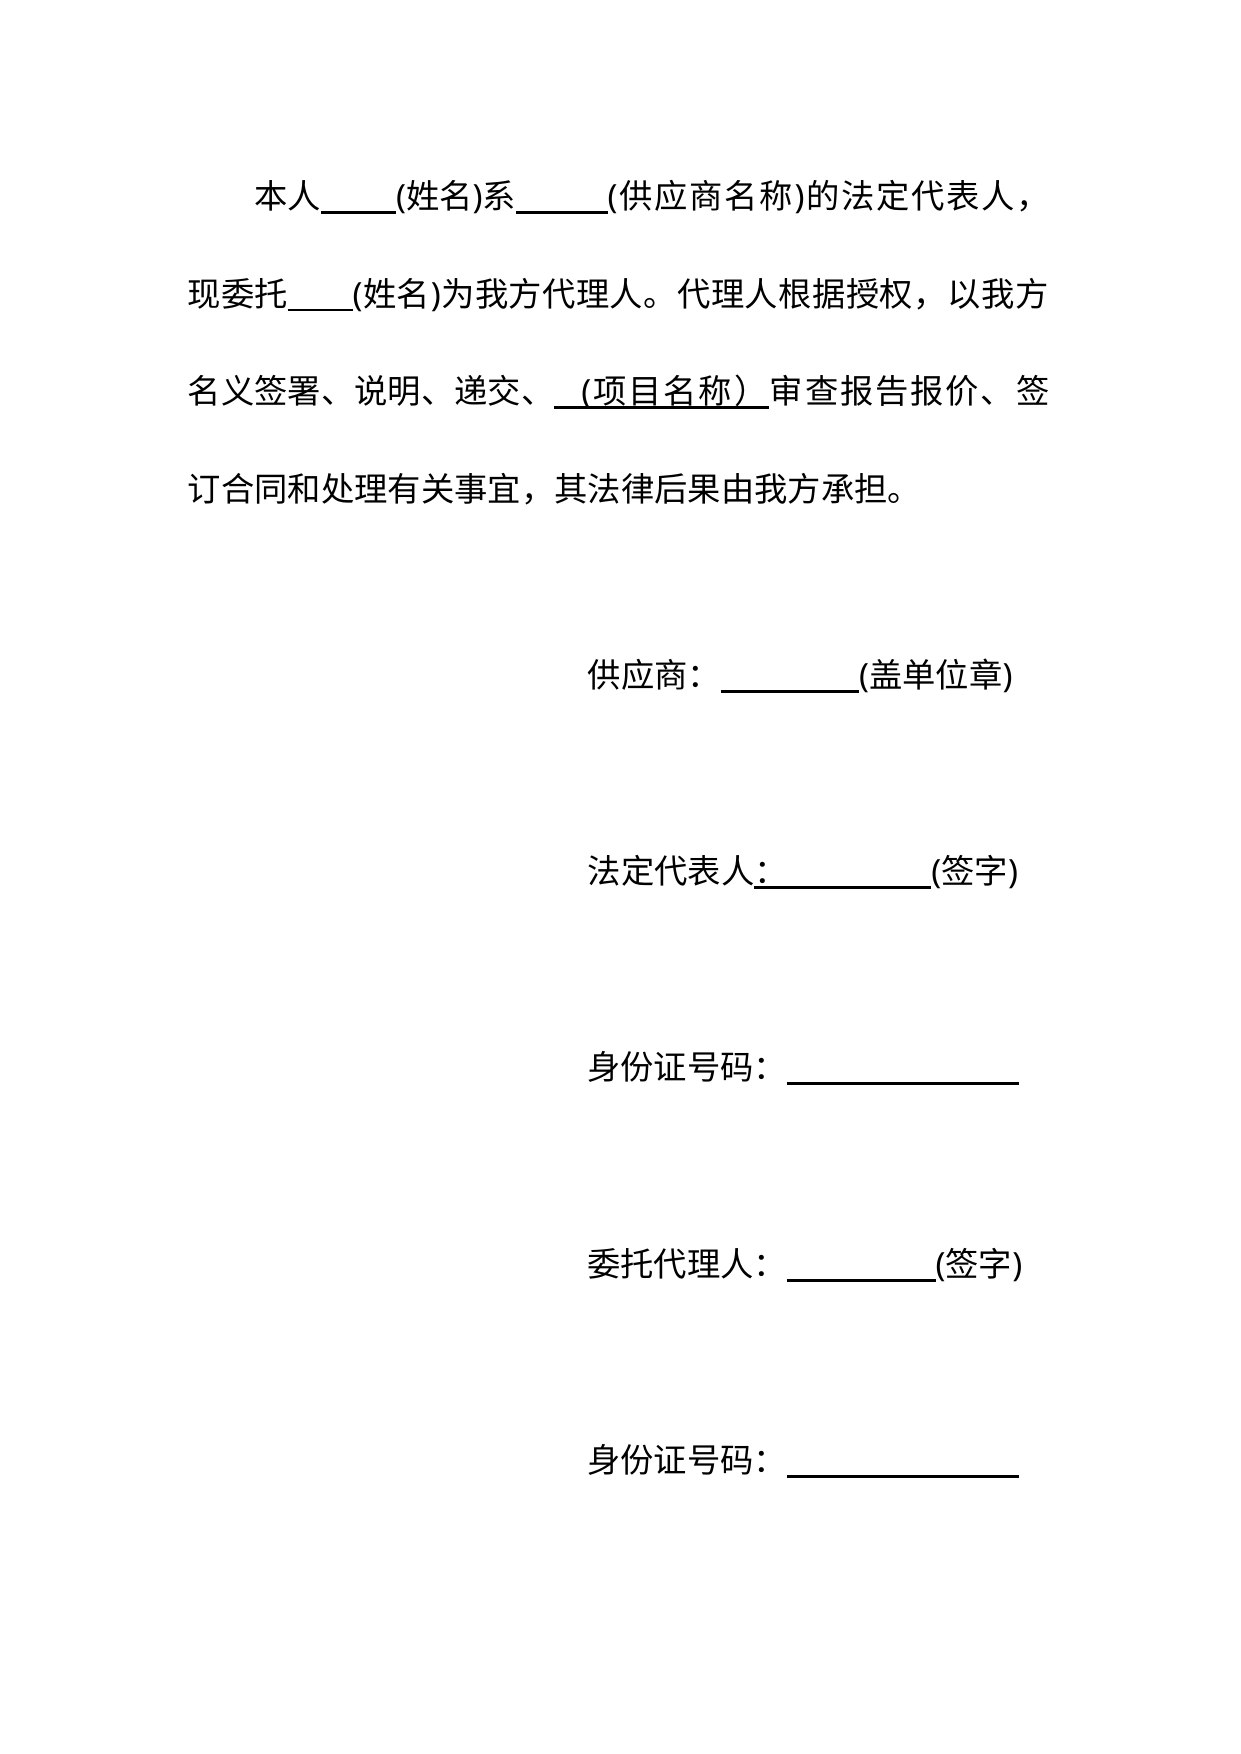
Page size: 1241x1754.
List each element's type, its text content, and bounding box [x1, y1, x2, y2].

text 身份证号码： [553, 1426, 1055, 1491]
text 委托代理人： (签字) [553, 1230, 1055, 1295]
text 本人 (姓名)系 (供应商名称)的法定代表人，现委托 (姓名)为我方代理人。代理人根据授权，以我方名义签署、说明、递交、 (项目名称）审查报告报价、签订合同和处理有关事宜，其法律后果由我方承担。 [187, 162, 1050, 519]
text 法定代表人： (签字) [187, 837, 1055, 902]
text 供应商： (盖单位章) [187, 641, 1055, 706]
text 身份证号码： [553, 1033, 1055, 1098]
